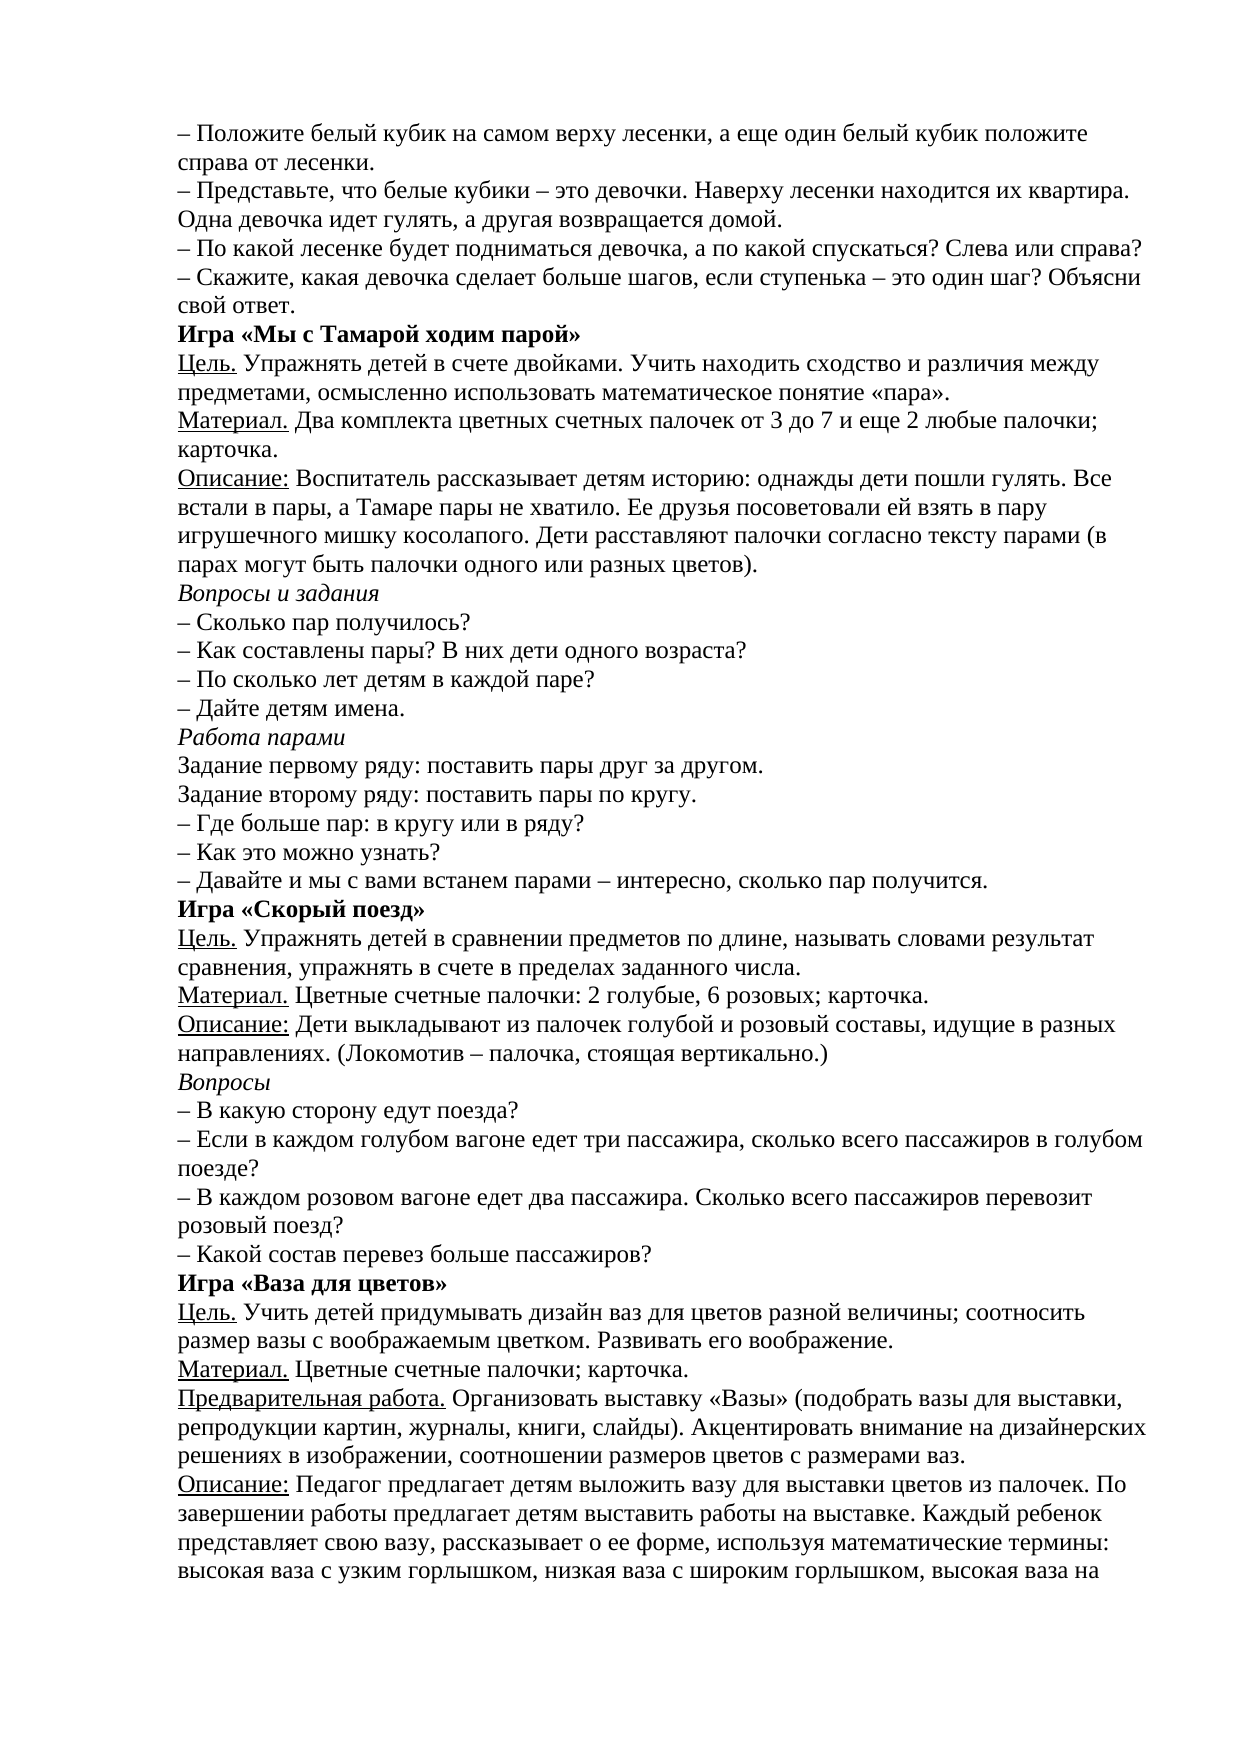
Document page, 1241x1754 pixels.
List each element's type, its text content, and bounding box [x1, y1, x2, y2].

text – Как это можно узнать? [177, 837, 1152, 866]
text Задание первому ряду: поставить пары друг за другом. [177, 751, 1152, 779]
text – Давайте и мы с вами встанем парами – интересно, сколько пар получится. [177, 866, 1152, 894]
text Игра «Скорый поезд» [177, 894, 1152, 923]
text – В каждом розовом вагоне едет два пассажира. Сколько всего пассажиров перевозит розовый поезд? [177, 1182, 1152, 1239]
text Материал. Цветные счетные палочки: 2 голубые, 6 розовых; карточка. [177, 981, 1152, 1009]
text Игра «Ваза для цветов» [177, 1268, 1152, 1297]
text – Сколько пар получилось? [177, 607, 1152, 636]
text Задание второму ряду: поставить пары по кругу. [177, 779, 1152, 808]
text Цель. Упражнять детей в счете двойками. Учить находить сходство и различия между предметами, осмысленно использовать математическое понятие «пара». [177, 348, 1152, 406]
text – Дайте детям имена. [177, 693, 1152, 722]
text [177, 1469, 1152, 1584]
text Вопросы [177, 1067, 1152, 1096]
text – Скажите, какая девочка сделает больше шагов, если ступенька – это один шаг? Объясни свой ответ. [177, 262, 1152, 319]
text Цель. Упражнять детей в сравнении предметов по длине, называть словами результат сравнения, упражнять в счете в пределах заданного числа. [177, 923, 1152, 981]
text Цель. Учить детей придумывать дизайн ваз для цветов разной величины; соотносить размер вазы с воображаемым цветком. Развивать его воображение. [177, 1297, 1152, 1354]
text – Где больше пар: в кругу или в ряду? [177, 808, 1152, 837]
text – В какую сторону едут поезда? [177, 1096, 1152, 1124]
text Работа парами [177, 722, 1152, 751]
text – Представьте, что белые кубики – это девочки. Наверху лесенки находится их квартира. Одна девочка идет гулять, а другая возвращается домой. [177, 176, 1152, 233]
text – По сколько лет детям в каждой паре? [177, 664, 1152, 693]
text – По какой лесенке будет подниматься девочка, а по какой спускаться? Слева или справа? [177, 233, 1152, 262]
text – Как составлены пары? В них дети одного возраста? [177, 636, 1152, 664]
text – Какой состав перевез больше пассажиров? [177, 1239, 1152, 1268]
text Описание: Воспитатель рассказывает детям историю: однажды дети пошли гулять. Все встали в пары, а Тамаре пары не хватило. Ее друзья посоветовали ей взять в пару игрушечного мишку косолапого. Дети расставляют палочки согласно тексту парами (в парах могут быть палочки одного или разных цветов). [177, 463, 1152, 578]
text – Положите белый кубик на самом верху лесенки, а еще один белый кубик положите справа от лесенки. [177, 118, 1152, 176]
text Материал. Два комплекта цветных счетных палочек от 3 до 7 и еще 2 любые палочки; карточка. [177, 406, 1152, 463]
text – Если в каждом голубом вагоне едет три пассажира, сколько всего пассажиров в голубом поезде? [177, 1124, 1152, 1182]
text Предварительная работа. Организовать выставку «Вазы» (подобрать вазы для выставки, репродукции картин, журналы, книги, слайды). Акцентировать внимание на дизайнерских решениях в изображении, соотношении размеров цветов с размерами ваз. [177, 1383, 1152, 1469]
text Описание: Дети выкладывают из палочек голубой и розовый составы, идущие в разных направлениях. (Локомотив – палочка, стоящая вертикально.) [177, 1009, 1152, 1067]
text Материал. Цветные счетные палочки; карточка. [177, 1354, 1152, 1383]
text Игра «Мы с Тамарой ходим парой» [177, 319, 1152, 348]
text Вопросы и задания [177, 578, 1152, 607]
